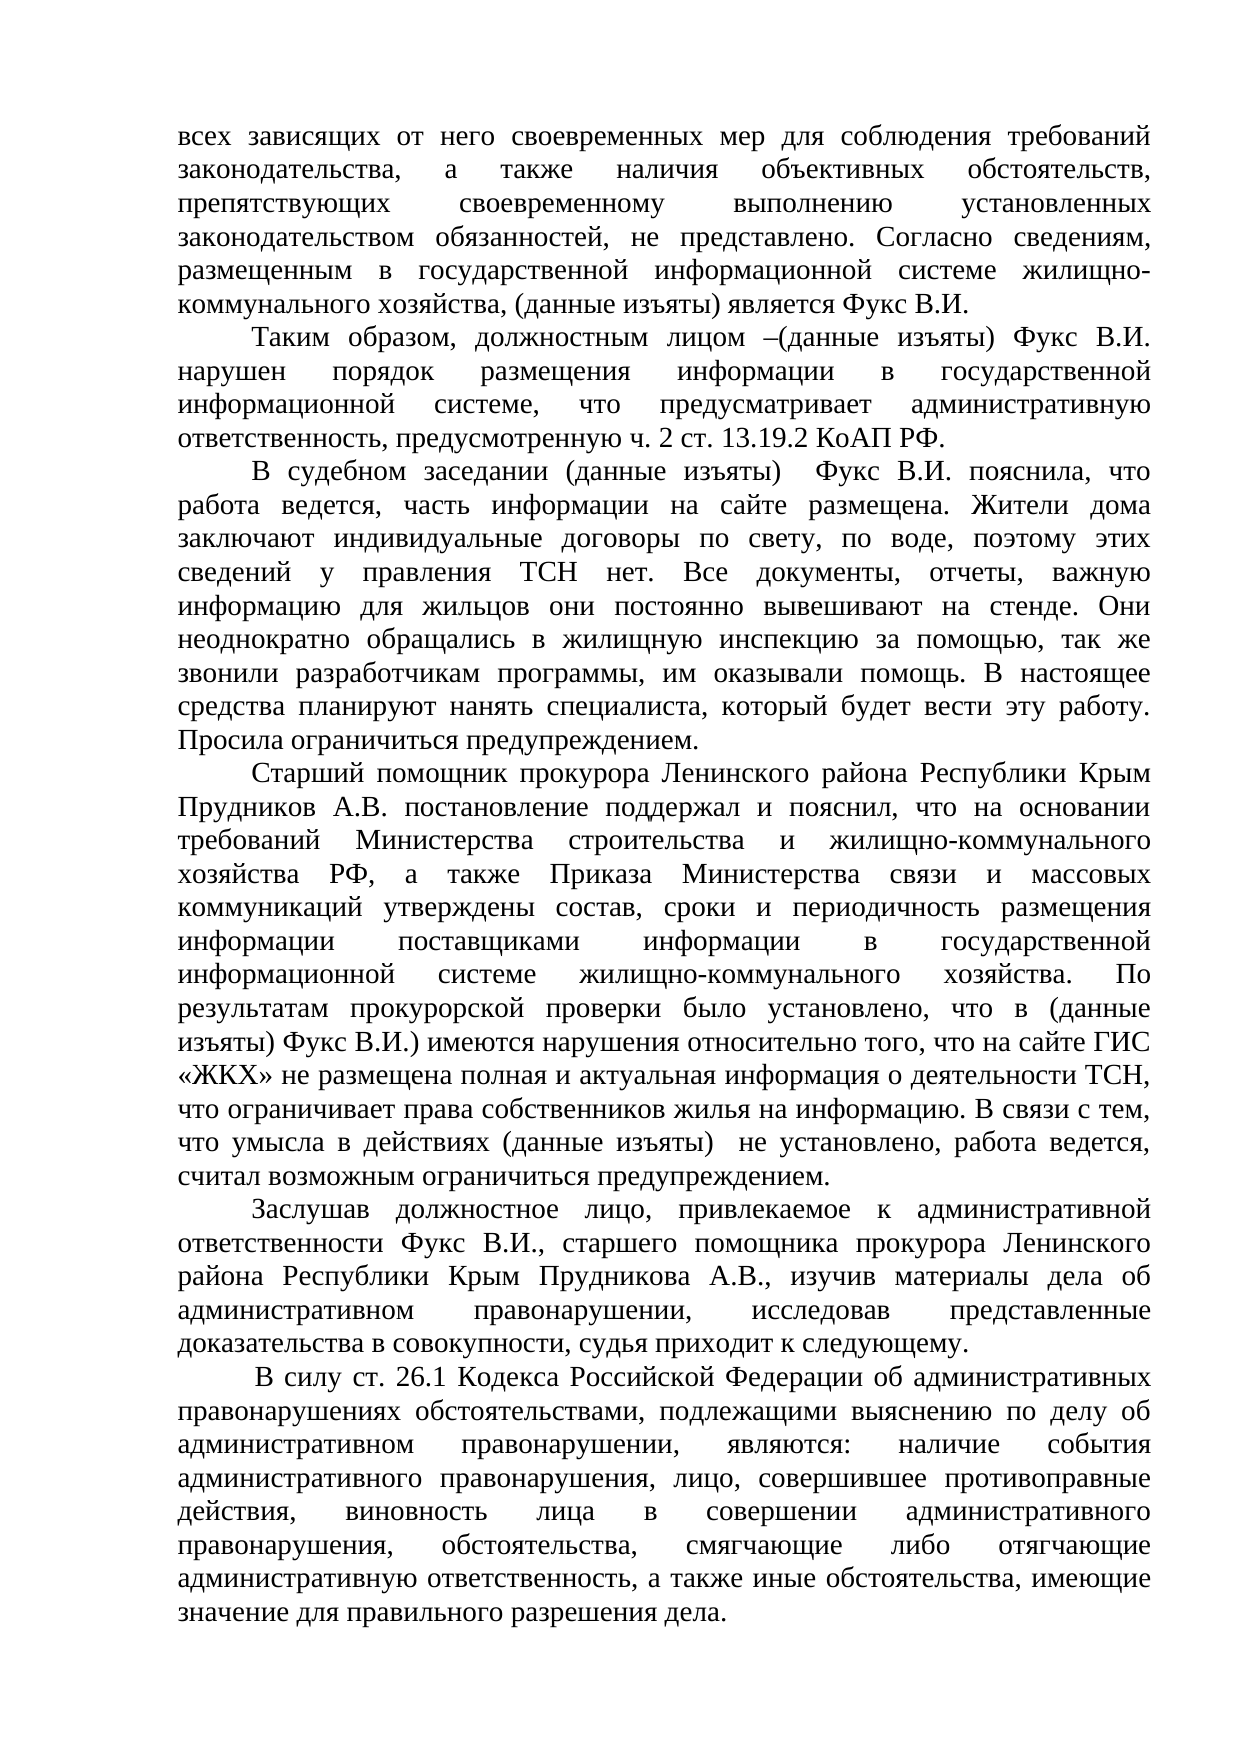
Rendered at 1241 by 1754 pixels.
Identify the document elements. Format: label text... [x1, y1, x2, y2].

text Таким образом, должностным лицом –(данные изъяты) Фукс В.И. нарушен порядок размещения информации в государственной информационной системе, что предусматривает административную ответственность, предусмотренную ч. 2 ст. 13.19.2 КоАП РФ. [177, 319, 1152, 453]
text Заслушав должностное лицо, привлекаемое к административной ответственности Фукс В.И., старшего помощника прокурора Ленинского района Республики Крым Прудникова А.В., изучив материалы дела об административном правонарушении, исследовав представленные доказательства в совокупности, судья приходит к следующему. [177, 1191, 1152, 1359]
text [177, 118, 1152, 319]
text Старший помощник прокурора Ленинского района Республики Крым Прудников А.В. постановление поддержал и пояснил, что на основании требований Министерства строительства и жилищно-коммунального хозяйства РФ, а также Приказа Министерства связи и массовых коммуникаций утверждены состав, сроки и периодичность размещения информации поставщиками информации в государственной информационной системе жилищно-коммунального хозяйства. По результатам прокурорской проверки было установлено, что в (данные изъяты) Фукс В.И.) имеются нарушения относительно того, что на сайте ГИС «ЖКХ» не размещена полная и актуальная информация о деятельности ТСН, что ограничивает права собственников жилья на информацию. В связи с тем, что умысла в действиях (данные изъяты) не установлено, работа ведется, считал возможным ограничиться предупреждением. [177, 755, 1152, 1191]
text В силу ст. 26.1 Кодекса Российской Федерации об административных правонарушениях обстоятельствами, подлежащими выяснению по делу об административном правонарушении, являются: наличие события административного правонарушения, лицо, совершившее противоправные действия, виновность лица в совершении административного правонарушения, обстоятельства, смягчающие либо отягчающие административную ответственность, а также иные обстоятельства, имеющие значение для правильного разрешения дела. [177, 1359, 1152, 1627]
text В судебном заседании (данные изъяты) Фукс В.И. пояснила, что работа ведется, часть информации на сайте размещена. Жители дома заключают индивидуальные договоры по свету, по воде, поэтому этих сведений у правления ТСН нет. Все документы, отчеты, важную информацию для жильцов они постоянно вывешивают на стенде. Они неоднократно обращались в жилищную инспекцию за помощью, так же звонили разработчикам программы, им оказывали помощь. В настоящее средства планируют нанять специалиста, который будет вести эту работу. Просила ограничиться предупреждением. [177, 453, 1152, 755]
